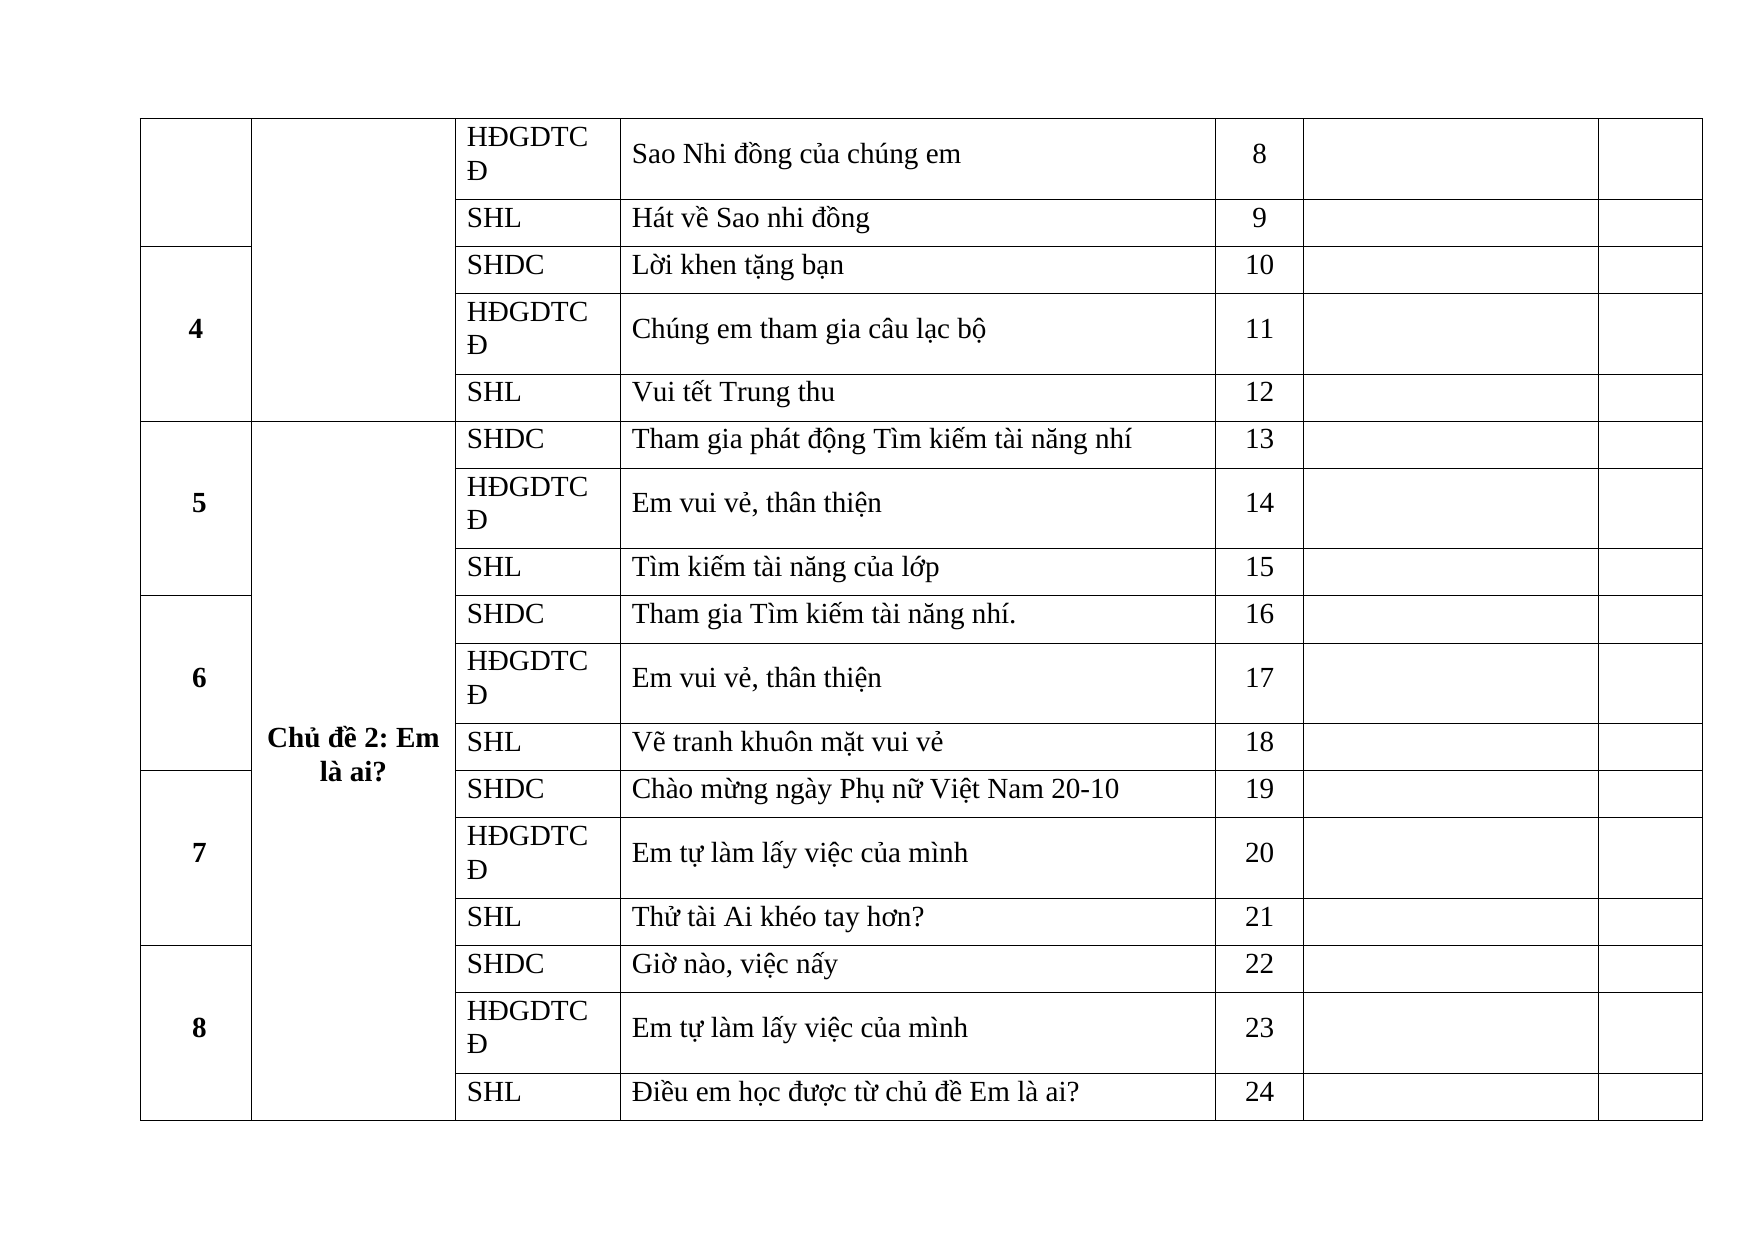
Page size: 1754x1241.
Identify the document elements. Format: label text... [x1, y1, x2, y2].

table_cell 13 [1216, 422, 1303, 468]
table_cell HĐGDTCĐ [456, 294, 620, 373]
table_cell Em tự làm lấy việc của mình [621, 818, 1215, 898]
table_cell SHDC [456, 247, 620, 293]
table_cell SHL [456, 549, 620, 595]
table_cell 24 [1216, 1074, 1303, 1120]
table_cell HĐGDTCĐ [456, 818, 620, 898]
table_cell [1599, 724, 1702, 770]
table_cell [1599, 294, 1702, 373]
table_cell [1304, 724, 1598, 770]
table_cell [1304, 596, 1598, 642]
table_cell [1304, 375, 1598, 421]
table_cell SHL [456, 200, 620, 246]
table_cell [1304, 899, 1598, 945]
table_cell 10 [1216, 247, 1303, 293]
table_cell SHDC [456, 596, 620, 642]
table_cell [1599, 422, 1702, 468]
table_cell Chủ đề 2: Em là ai? [252, 422, 455, 1120]
table_cell HĐGDTCĐ [456, 644, 620, 723]
table_cell [1304, 469, 1598, 548]
table_cell 8 [141, 946, 251, 1120]
table_cell Giờ nào, việc nấy [621, 946, 1215, 992]
table_cell 23 [1216, 993, 1303, 1073]
table_cell Tìm kiếm tài năng của lớp [621, 549, 1215, 595]
table_cell [1304, 644, 1598, 723]
table_cell [1599, 771, 1702, 817]
table_cell [1599, 596, 1702, 642]
table_cell Vui tết Trung thu [621, 375, 1215, 421]
table_cell 17 [1216, 644, 1303, 723]
table_cell 5 [141, 422, 251, 595]
table_cell SHDC [456, 946, 620, 992]
table_cell [1304, 422, 1598, 468]
table_cell 7 [141, 771, 251, 945]
table_cell [1304, 818, 1598, 898]
table_cell [1599, 375, 1702, 421]
table_cell [1599, 946, 1702, 992]
table_cell 9 [1216, 200, 1303, 246]
table_cell [1304, 294, 1598, 373]
table_cell Vẽ tranh khuôn mặt vui vẻ [621, 724, 1215, 770]
table_cell Chúng em tham gia câu lạc bộ [621, 294, 1215, 373]
table_cell Thử tài Ai khéo tay hơn? [621, 899, 1215, 945]
table_cell [1304, 119, 1598, 199]
table_cell SHDC [456, 422, 620, 468]
table_cell HĐGDTCĐ [456, 993, 620, 1073]
table_cell [1304, 549, 1598, 595]
table_cell [1599, 899, 1702, 945]
table_cell SHL [456, 899, 620, 945]
table_cell [1304, 993, 1598, 1073]
table_cell [1304, 247, 1598, 293]
table_cell [1599, 119, 1702, 199]
table_cell 19 [1216, 771, 1303, 817]
table_cell [1599, 644, 1702, 723]
table_cell 22 [1216, 946, 1303, 992]
table_cell [1599, 469, 1702, 548]
table_cell SHL [456, 1074, 620, 1120]
table_cell 14 [1216, 469, 1303, 548]
table_cell SHL [456, 375, 620, 421]
table_cell Em vui vẻ, thân thiện [621, 644, 1215, 723]
table_cell Em tự làm lấy việc của mình [621, 993, 1215, 1073]
table_cell [1599, 818, 1702, 898]
table_cell [1304, 771, 1598, 817]
table_cell Chào mừng ngày Phụ nữ Việt Nam 20-10 [621, 771, 1215, 817]
table_cell 8 [1216, 119, 1303, 199]
table_cell 18 [1216, 724, 1303, 770]
table_cell 21 [1216, 899, 1303, 945]
table_cell [1304, 1074, 1598, 1120]
table_cell [1599, 993, 1702, 1073]
table_cell SHDC [456, 771, 620, 817]
table_cell 16 [1216, 596, 1303, 642]
table_cell SHL [456, 724, 620, 770]
table_cell Tham gia phát động Tìm kiếm tài năng nhí [621, 422, 1215, 468]
table_cell [1599, 549, 1702, 595]
table_cell [1304, 946, 1598, 992]
table_cell 20 [1216, 818, 1303, 898]
table_cell HĐGDTCĐ [456, 119, 620, 199]
table_cell 12 [1216, 375, 1303, 421]
table_cell Tham gia Tìm kiếm tài năng nhí. [621, 596, 1215, 642]
table_cell [1304, 200, 1598, 246]
table_cell 11 [1216, 294, 1303, 373]
table_cell Điều em học được từ chủ đề Em là ai? [621, 1074, 1215, 1120]
table_cell [1599, 200, 1702, 246]
table_cell 4 [141, 247, 251, 421]
table_cell Hát về Sao nhi đồng [621, 200, 1215, 246]
table_cell Em vui vẻ, thân thiện [621, 469, 1215, 548]
table_cell 6 [141, 596, 251, 770]
table_cell [1599, 1074, 1702, 1120]
table_cell Sao Nhi đồng của chúng em [621, 119, 1215, 199]
table_cell [1599, 247, 1702, 293]
table_cell HĐGDTCĐ [456, 469, 620, 548]
table_cell Lời khen tặng bạn [621, 247, 1215, 293]
table_cell 15 [1216, 549, 1303, 595]
table_cell 3 [141, 119, 251, 246]
